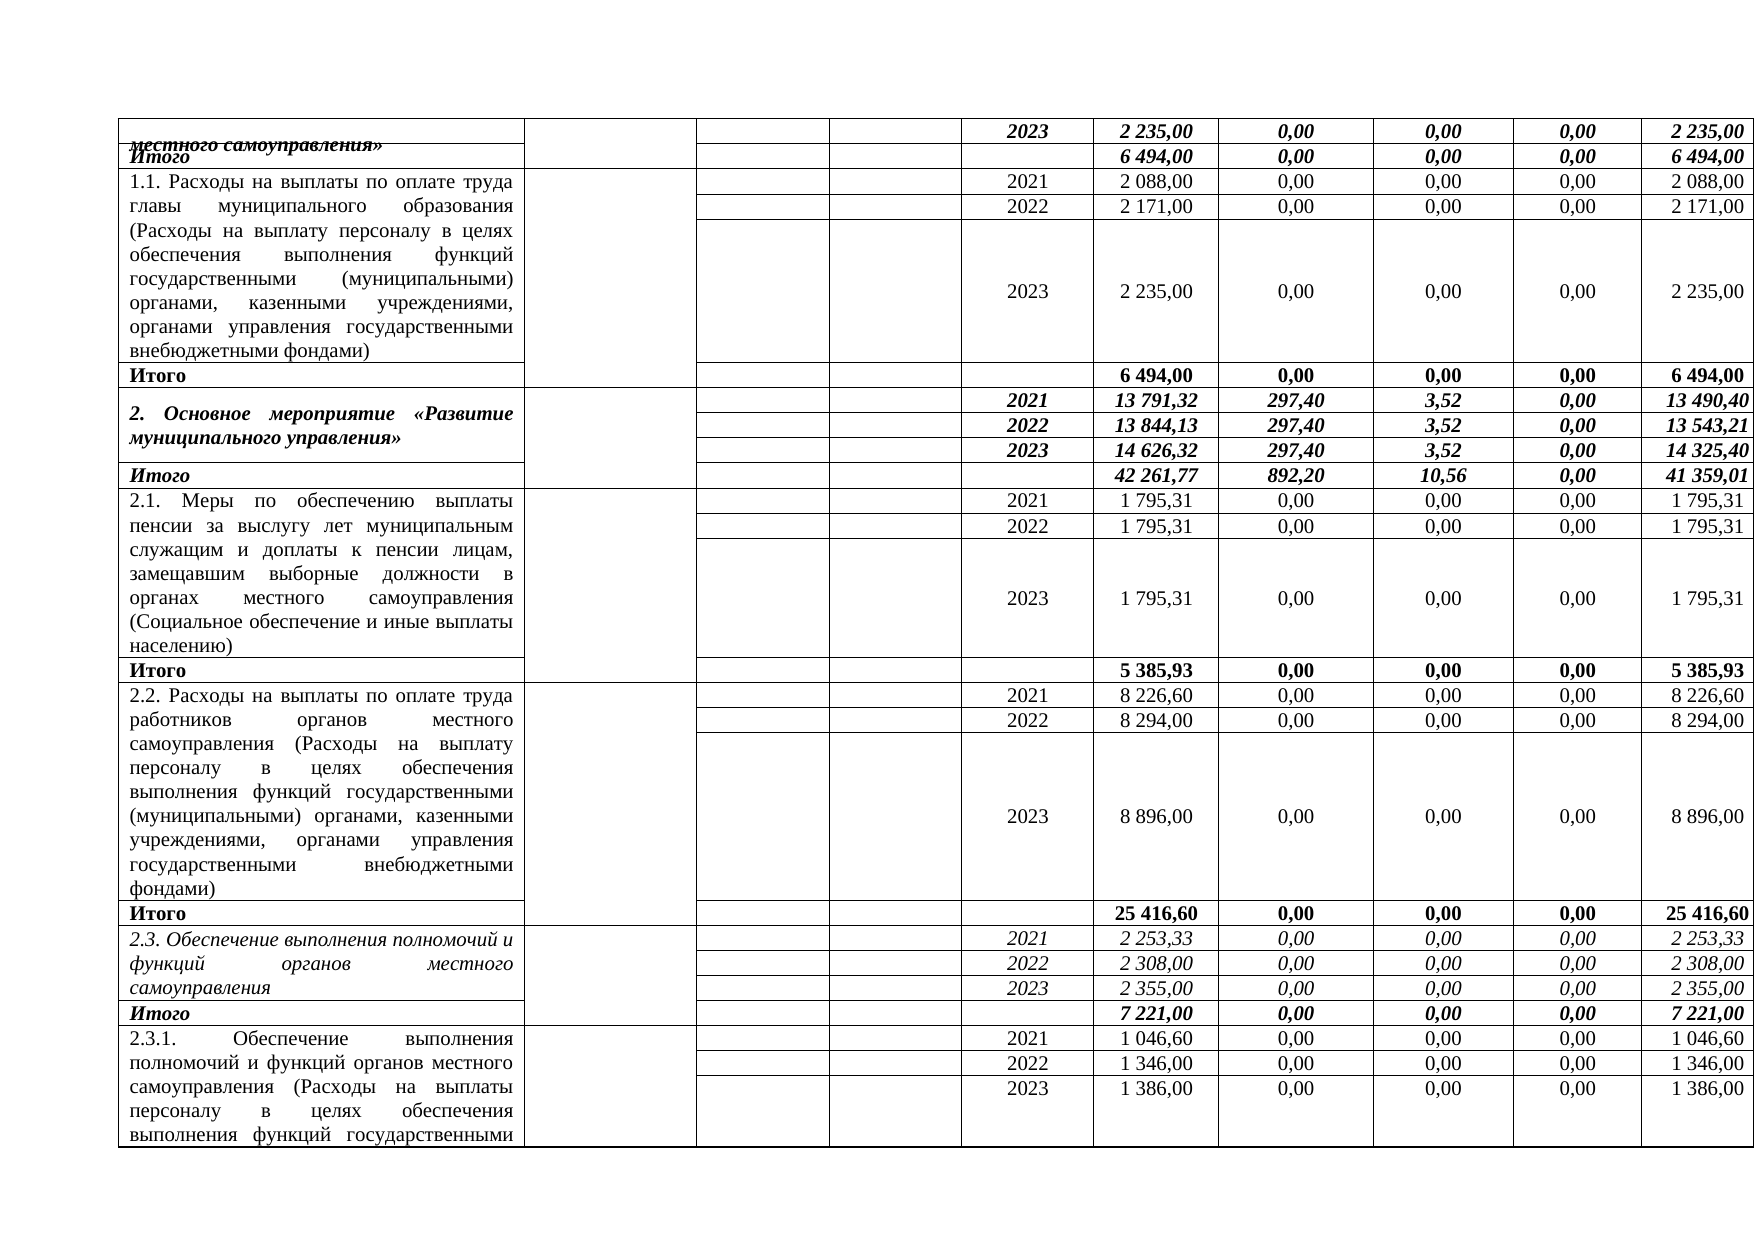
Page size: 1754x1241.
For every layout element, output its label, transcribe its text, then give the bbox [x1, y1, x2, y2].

table_cell [830, 708, 961, 732]
table_cell 0,00 [1219, 1051, 1373, 1075]
table_cell 1 046,60 [1642, 1026, 1753, 1050]
table_cell 0,00 [1514, 220, 1641, 362]
table_cell 0,00 [1514, 1001, 1641, 1025]
table_cell [830, 951, 961, 975]
table_cell 2.3. Обеспечение выполнения полномочий и функций органов местного самоуправления [119, 926, 524, 1000]
table_cell 1.1. Расходы на выплаты по оплате труда главы муниципального образования (Расходы на выплату персоналу в целях обеспечения выполнения функций государственными (муниципальными) органами, казенными учреждениями, органами управления государственными внебюджетными фондами) [119, 169, 524, 362]
table_cell 0,00 [1219, 119, 1373, 143]
table_cell 0,00 [1219, 220, 1373, 362]
table_cell [830, 169, 961, 193]
table_cell 8 896,00 [1642, 733, 1753, 899]
table_cell 0,00 [1219, 951, 1373, 975]
table_cell 2 253,33 [1642, 926, 1753, 950]
table_cell 2 088,00 [1094, 169, 1218, 193]
table_cell [697, 438, 829, 462]
table_cell 7 221,00 [1094, 1001, 1218, 1025]
table_cell [697, 220, 829, 362]
table_cell 2023 [962, 438, 1093, 462]
table_cell 0,00 [1514, 144, 1641, 168]
table_cell [697, 658, 829, 682]
table_cell 13 490,40 [1642, 388, 1753, 412]
table_cell [697, 539, 829, 657]
table_cell 892,20 [1219, 463, 1373, 487]
table_cell 6 494,00 [1094, 363, 1218, 387]
table_cell 25 416,60 [1642, 901, 1753, 925]
table_cell 0,00 [1374, 169, 1513, 193]
table_cell 13 791,32 [1094, 388, 1218, 412]
table_cell 2022 [962, 413, 1093, 437]
table_cell 0,00 [1374, 195, 1513, 218]
table_cell 41 359,01 [1642, 463, 1753, 487]
table_cell 5 385,93 [1094, 658, 1218, 682]
table_cell 6 494,00 [1642, 363, 1753, 387]
table_cell [697, 976, 829, 1000]
table_cell 297,40 [1219, 413, 1373, 437]
table_cell 3,52 [1374, 388, 1513, 412]
table_cell [830, 195, 961, 218]
table_cell 6 494,00 [1642, 144, 1753, 168]
table_cell 0,00 [1219, 514, 1373, 538]
table_cell 1 795,31 [1642, 489, 1753, 512]
table_cell [697, 463, 829, 487]
table_cell [962, 363, 1093, 387]
table_cell [830, 119, 961, 143]
table_cell 0,00 [1374, 733, 1513, 899]
table_cell 2023 [962, 220, 1093, 362]
table_cell 0,00 [1514, 733, 1641, 899]
table_cell 2022 [962, 1051, 1093, 1075]
table_cell 0,00 [1514, 901, 1641, 925]
table_cell 0,00 [1219, 1026, 1373, 1050]
table_cell 8 226,60 [1642, 683, 1753, 707]
table_cell 0,00 [1219, 926, 1373, 950]
table_cell 42 261,77 [1094, 463, 1218, 487]
table_cell [830, 363, 961, 387]
table_cell 2022 [962, 195, 1093, 218]
table_cell [830, 489, 961, 512]
table_cell 0,00 [1514, 683, 1641, 707]
table_cell [830, 1051, 961, 1075]
table_cell 0,00 [1514, 363, 1641, 387]
table_cell 0,00 [1514, 1076, 1641, 1146]
table_cell 2 235,00 [1094, 119, 1218, 143]
table_cell 2021 [962, 683, 1093, 707]
table_cell [697, 514, 829, 538]
table_cell 0,00 [1219, 1076, 1373, 1146]
table_cell [962, 901, 1093, 925]
table_cell Итого [119, 363, 524, 387]
table_cell 1 795,31 [1094, 539, 1218, 657]
table_cell 8 226,60 [1094, 683, 1218, 707]
table_cell [525, 683, 696, 925]
table_cell 1 386,00 [1642, 1076, 1753, 1146]
table_cell 0,00 [1514, 195, 1641, 218]
table_cell 8 896,00 [1094, 733, 1218, 899]
table_cell 1 795,31 [1094, 489, 1218, 512]
table_cell [830, 1001, 961, 1025]
table_cell [830, 926, 961, 950]
table_cell 0,00 [1514, 413, 1641, 437]
table_cell 0,00 [1219, 658, 1373, 682]
table_cell [830, 1026, 961, 1050]
table_cell 0,00 [1514, 463, 1641, 487]
table_cell 0,00 [1374, 489, 1513, 512]
table_cell [697, 733, 829, 899]
table_cell 0,00 [1374, 658, 1513, 682]
table_cell 2 235,00 [1642, 220, 1753, 362]
table_cell 2 308,00 [1094, 951, 1218, 975]
table_cell 1 046,60 [1094, 1026, 1218, 1050]
table_cell 2 308,00 [1642, 951, 1753, 975]
table_cell 2022 [962, 951, 1093, 975]
table_cell Итого [119, 901, 524, 925]
table_cell [697, 169, 829, 193]
table_cell 0,00 [1374, 363, 1513, 387]
table_cell 1 795,31 [1642, 514, 1753, 538]
table_cell 14 626,32 [1094, 438, 1218, 462]
table_cell 0,00 [1374, 220, 1513, 362]
table_cell 2023 [962, 733, 1093, 899]
table_cell [830, 658, 961, 682]
table_cell [697, 413, 829, 437]
table_cell 2 355,00 [1642, 976, 1753, 1000]
table_cell [830, 514, 961, 538]
table_cell 25 416,60 [1094, 901, 1218, 925]
table_cell [962, 658, 1093, 682]
table_cell [697, 363, 829, 387]
table_cell [830, 683, 961, 707]
table_cell 0,00 [1514, 169, 1641, 193]
table_cell 0,00 [1374, 951, 1513, 975]
table_cell 0,00 [1514, 1026, 1641, 1050]
table_cell 2.2. Расходы на выплаты по оплате труда работников органов местного самоуправления (Расходы на выплату персоналу в целях обеспечения выполнения функций государственными (муниципальными) органами, казенными учреждениями, органами управления государственными внебюджетными фондами) [119, 683, 524, 899]
table_cell [830, 733, 961, 899]
table_cell Итого [119, 1001, 524, 1025]
table_cell 1 346,00 [1094, 1051, 1218, 1075]
table_cell [830, 388, 961, 412]
table_cell [830, 539, 961, 657]
table_cell 0,00 [1374, 514, 1513, 538]
table_cell 0,00 [1514, 926, 1641, 950]
table_cell 0,00 [1514, 976, 1641, 1000]
table_cell 2022 [962, 514, 1093, 538]
table_cell 3,52 [1374, 413, 1513, 437]
table_cell 0,00 [1374, 119, 1513, 143]
table_cell [697, 119, 829, 143]
table_cell 0,00 [1374, 539, 1513, 657]
table_cell 1 795,31 [1642, 539, 1753, 657]
table_cell 0,00 [1514, 951, 1641, 975]
table_cell [830, 220, 961, 362]
table_cell 0,00 [1374, 901, 1513, 925]
table_cell 0,00 [1219, 169, 1373, 193]
table_cell 7 221,00 [1642, 1001, 1753, 1025]
table_cell 0,00 [1219, 489, 1373, 512]
table_cell 2021 [962, 1026, 1093, 1050]
table_cell 14 325,40 [1642, 438, 1753, 462]
table_cell 0,00 [1374, 144, 1513, 168]
table_cell 0,00 [1219, 733, 1373, 899]
table_cell 3,52 [1374, 438, 1513, 462]
table_cell [830, 976, 961, 1000]
table_cell 8 294,00 [1642, 708, 1753, 732]
table_cell [697, 901, 829, 925]
table_cell [962, 1001, 1093, 1025]
table_cell 2 088,00 [1642, 169, 1753, 193]
table_cell 0,00 [1374, 683, 1513, 707]
table_cell 0,00 [1374, 926, 1513, 950]
table_cell [830, 413, 961, 437]
table_cell 297,40 [1219, 438, 1373, 462]
table_cell [697, 144, 829, 168]
table_cell 0,00 [1374, 708, 1513, 732]
table_cell 0,00 [1514, 708, 1641, 732]
table_cell [697, 489, 829, 512]
table_cell 0,00 [1514, 119, 1641, 143]
table_cell 13 844,13 [1094, 413, 1218, 437]
table_cell 0,00 [1374, 1076, 1513, 1146]
table_cell 1 795,31 [1094, 514, 1218, 538]
table_cell 0,00 [1219, 976, 1373, 1000]
table_cell 2 235,00 [1094, 220, 1218, 362]
table_cell 0,00 [1219, 683, 1373, 707]
table_cell 0,00 [1514, 438, 1641, 462]
table_cell [830, 438, 961, 462]
table_cell [830, 901, 961, 925]
table_cell 6 494,00 [1094, 144, 1218, 168]
table_cell 0,00 [1374, 1051, 1513, 1075]
table_cell 2 355,00 [1094, 976, 1218, 1000]
table_cell [697, 195, 829, 218]
table_cell [525, 926, 696, 1025]
table_cell Итого [119, 144, 524, 168]
table_cell [697, 1076, 829, 1146]
table_cell [962, 144, 1093, 168]
table_cell [525, 1026, 696, 1146]
table_cell [697, 1001, 829, 1025]
table_cell 0,00 [1514, 514, 1641, 538]
table_cell 0,00 [1514, 658, 1641, 682]
table_cell 0,00 [1374, 976, 1513, 1000]
table_cell 0,00 [1219, 708, 1373, 732]
table_cell 2.3.1. Обеспечение выполнения полномочий и функций органов местного самоуправления (Расходы на выплаты персоналу в целях обеспечения выполнения функций государственными (муниципальными) органами, казенными учреждениями, органами управления государственными внебюджетными фондами) [119, 1026, 524, 1146]
table_cell 0,00 [1514, 489, 1641, 512]
table_cell 0,00 [1219, 144, 1373, 168]
table_cell 0,00 [1219, 363, 1373, 387]
table_cell [697, 1026, 829, 1050]
table_cell 2. Основное мероприятие «Развитие муниципального управления» [119, 388, 524, 462]
table_cell 2023 [962, 976, 1093, 1000]
table_cell 10,56 [1374, 463, 1513, 487]
table_cell 5 385,93 [1642, 658, 1753, 682]
table_cell [962, 463, 1093, 487]
table_cell 2 235,00 [1642, 119, 1753, 143]
table_cell 2023 [962, 539, 1093, 657]
table_cell 0,00 [1514, 539, 1641, 657]
table_cell 297,40 [1219, 388, 1373, 412]
table_cell 2021 [962, 489, 1093, 512]
table_cell 1 346,00 [1642, 1051, 1753, 1075]
table_cell [830, 463, 961, 487]
table_cell Итого [119, 658, 524, 682]
table_cell 2021 [962, 169, 1093, 193]
table_cell 0,00 [1514, 1051, 1641, 1075]
table_cell [697, 1051, 829, 1075]
table_cell Итого [119, 463, 524, 487]
table_cell 2021 [962, 926, 1093, 950]
table_cell 2021 [962, 388, 1093, 412]
table_cell [697, 926, 829, 950]
table_cell 2.1. Меры по обеспечению выплаты пенсии за выслугу лет муниципальным служащим и доплаты к пенсии лицам, замещавшим выборные должности в органах местного самоуправления (Социальное обеспечение и иные выплаты населению) [119, 489, 524, 657]
table_cell 2023 [962, 1076, 1093, 1146]
table_cell 13 543,21 [1642, 413, 1753, 437]
table_cell 0,00 [1374, 1026, 1513, 1050]
table_cell 0,00 [1219, 195, 1373, 218]
table_cell 1 386,00 [1094, 1076, 1218, 1146]
table_cell 2023 [962, 119, 1093, 143]
table_cell [525, 169, 696, 387]
table_cell 8 294,00 [1094, 708, 1218, 732]
table_cell [525, 489, 696, 682]
table_cell [697, 708, 829, 732]
table_cell 2 253,33 [1094, 926, 1218, 950]
table_cell 0,00 [1219, 1001, 1373, 1025]
table_cell [697, 951, 829, 975]
table_cell [697, 683, 829, 707]
table_cell 0,00 [1514, 388, 1641, 412]
table_cell 2 171,00 [1094, 195, 1218, 218]
table_cell 0,00 [1219, 539, 1373, 657]
table_cell 2 171,00 [1642, 195, 1753, 218]
table_cell [830, 1076, 961, 1146]
table_cell [525, 388, 696, 487]
table_cell [830, 144, 961, 168]
table_cell 0,00 [1219, 901, 1373, 925]
table_cell 0,00 [1374, 1001, 1513, 1025]
table_cell [697, 388, 829, 412]
table_cell 2022 [962, 708, 1093, 732]
